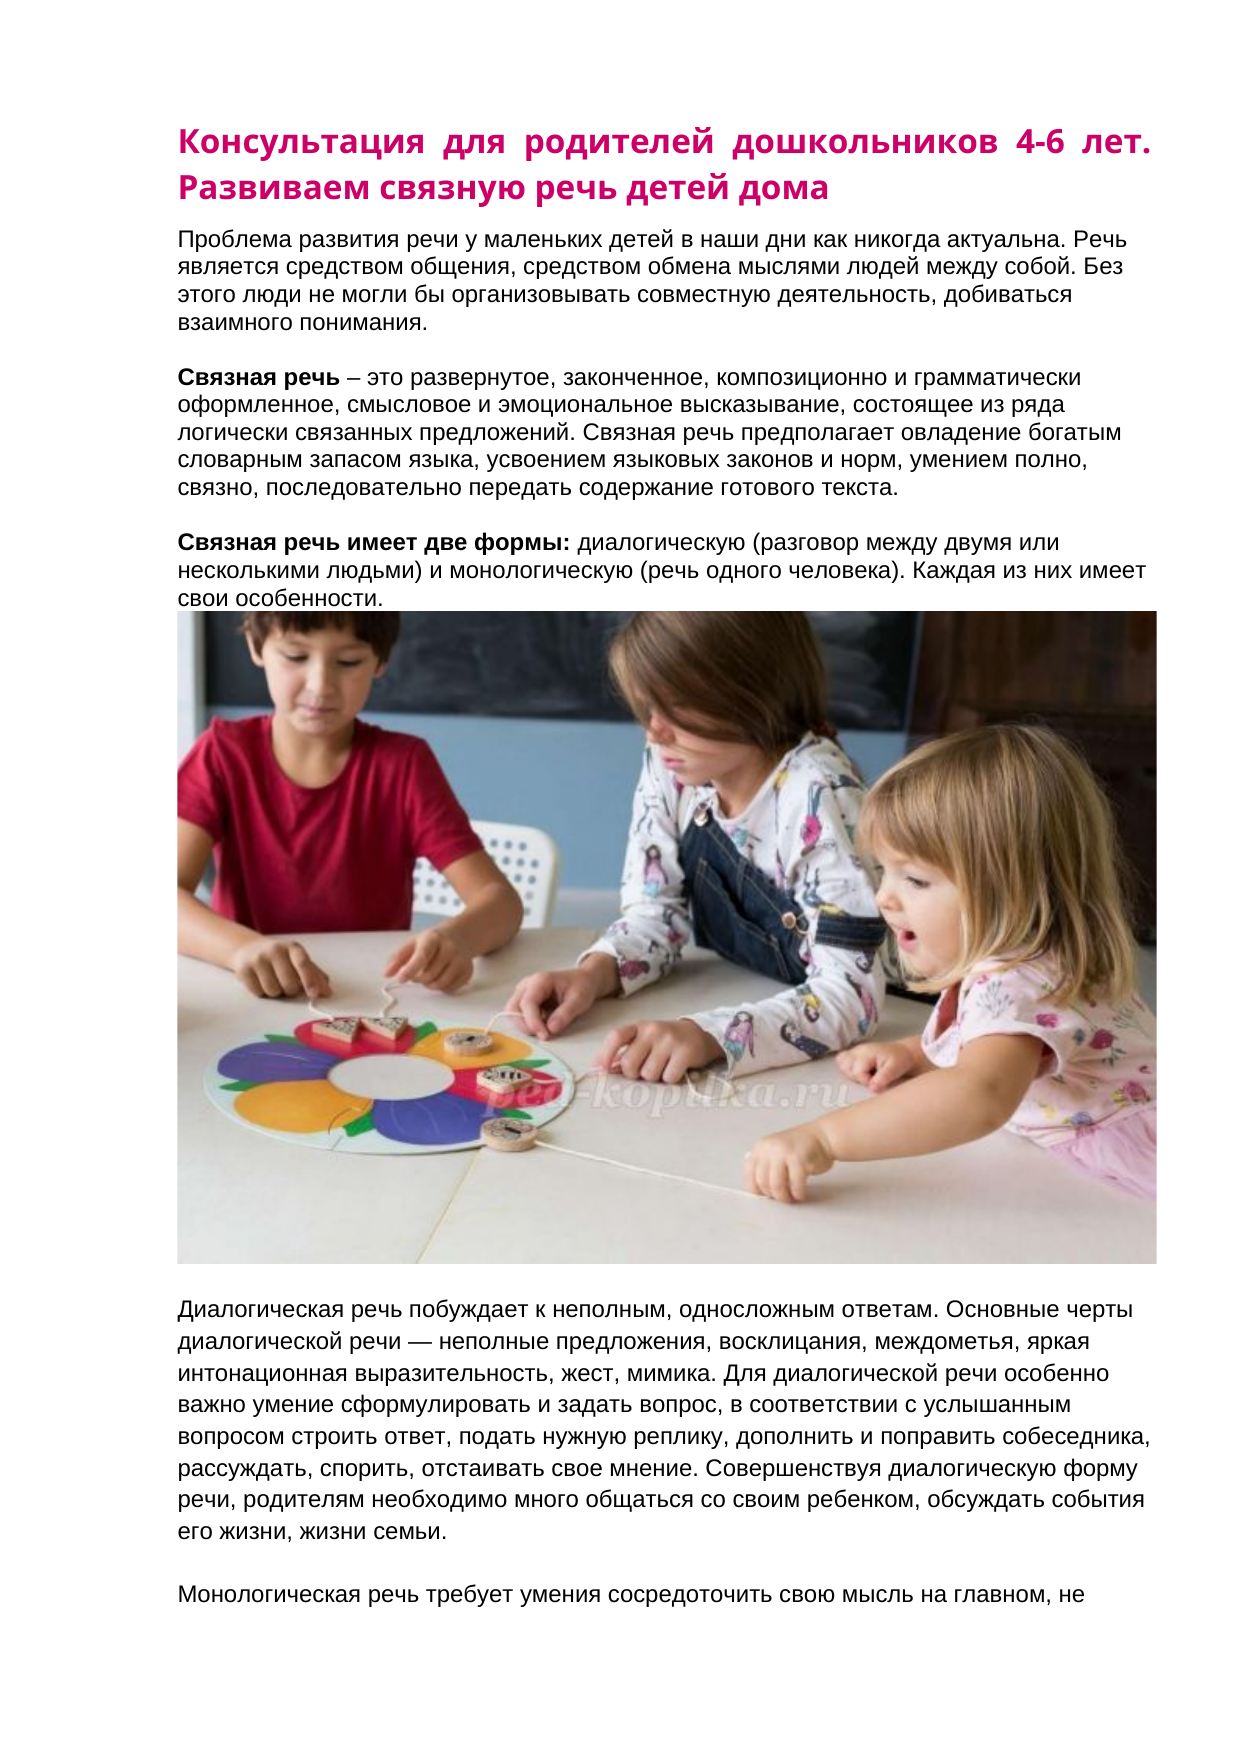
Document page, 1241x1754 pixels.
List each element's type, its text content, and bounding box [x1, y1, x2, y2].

picture [177, 611, 1157, 1264]
text Консультация для родителей дошкольников 4-6 лет. Развиваем связную речь детей дома [177, 118, 1152, 209]
text Проблема развития речи у маленьких детей в наши дни как никогда актуальна. Речь является средством общения, средством обмена мыслями людей между собой. Без этого люди не могли бы организовывать совместную деятельность, добиваться взаимного понимания. Связная речь – это развернутое, законченное, композиционно и грамматически оформленное, смысловое и эмоциональное высказывание, состоящее из ряда логически связанных предложений. Связная речь предполагает овладение богатым словарным запасом языка, усвоением языковых законов и норм, умением полно, связно, последовательно передать содержание готового текста. Связная речь имеет две формы: диалогическую (разговор между двумя или несколькими людьми) и монологическую (речь одного человека). Каждая из них имеет свои особенности. [177, 224, 1152, 611]
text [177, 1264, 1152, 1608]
